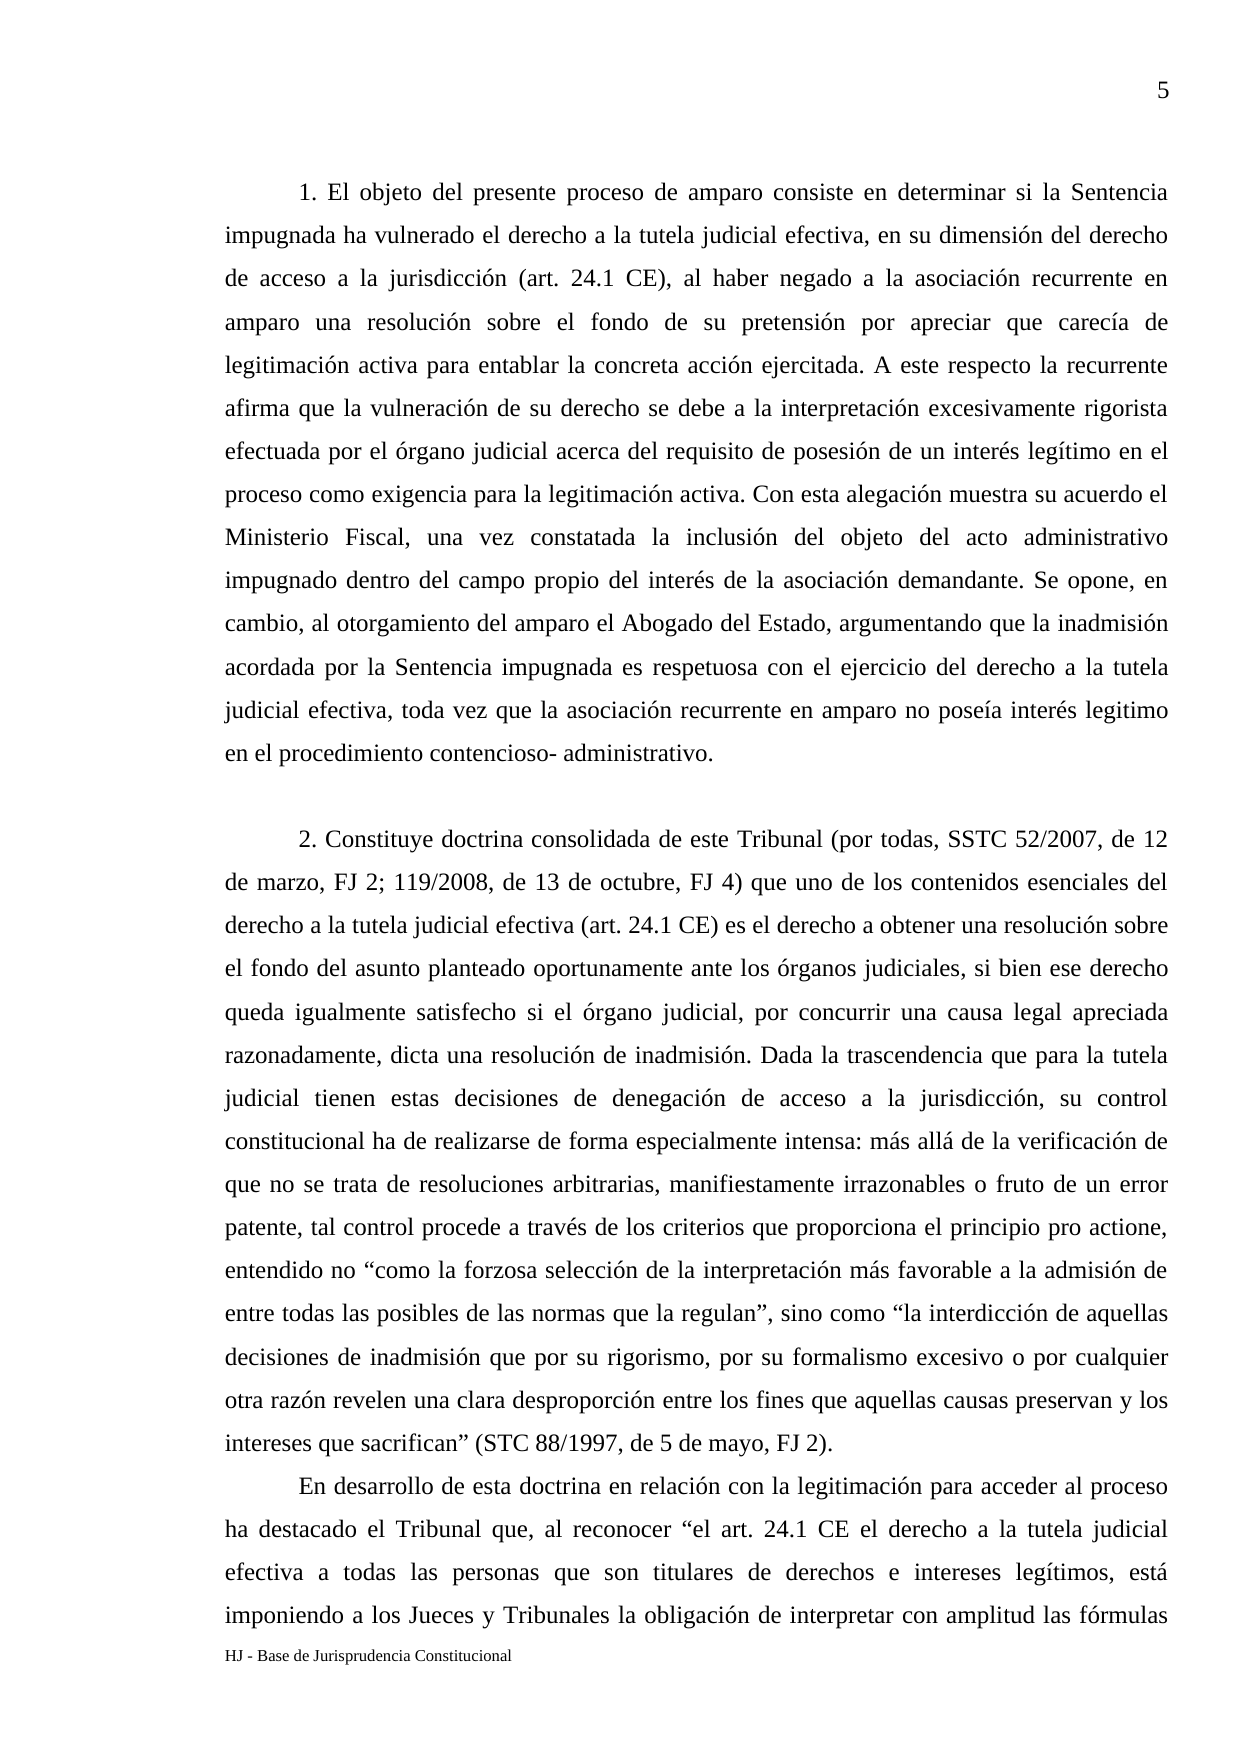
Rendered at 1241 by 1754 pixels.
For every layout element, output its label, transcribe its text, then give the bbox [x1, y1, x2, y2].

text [224, 1471, 1169, 1629]
text 1. El objeto del presente proceso de amparo consiste en determinar si la Sentencia impugnada ha vulnerado el derecho a la tutela judicial efectiva, en su dimensión del derecho de acceso a la jurisdicción (art. 24.1 CE), al haber negado a la asociación recurrente en amparo una resolución sobre el fondo de su pretensión por apreciar que carecía de legitimación activa para entablar la concreta acción ejercitada. A este respecto la recurrente afirma que la vulneración de su derecho se debe a la interpretación excesivamente rigorista efectuada por el órgano judicial acerca del requisito de posesión de un interés legítimo en el proceso como exigencia para la legitimación activa. Con esta alegación muestra su acuerdo el Ministerio Fiscal, una vez constatada la inclusión del objeto del acto administrativo impugnado dentro del campo propio del interés de la asociación demandante. Se opone, en cambio, al otorgamiento del amparo el Abogado del Estado, argumentando que la inadmisión acordada por la Sentencia impugnada es respetuosa con el ejercicio del derecho a la tutela judicial efectiva, toda vez que la asociación recurrente en amparo no poseía interés legitimo en el procedimiento contencioso- administrativo. [224, 177, 1169, 767]
text 2. Constituye doctrina consolidada de este Tribunal (por todas, SSTC 52/2007, de 12 de marzo, FJ 2; 119/2008, de 13 de octubre, FJ 4) que uno de los contenidos esenciales del derecho a la tutela judicial efectiva (art. 24.1 CE) es el derecho a obtener una resolución sobre el fondo del asunto planteado oportunamente ante los órganos judiciales, si bien ese derecho queda igualmente satisfecho si el órgano judicial, por concurrir una causa legal apreciada razonadamente, dicta una resolución de inadmisión. Dada la trascendencia que para la tutela judicial tienen estas decisiones de denegación de acceso a la jurisdicción, su control constitucional ha de realizarse de forma especialmente intensa: más allá de la verificación de que no se trata de resoluciones arbitrarias, manifiestamente irrazonables o fruto de un error patente, tal control procede a través de los criterios que proporciona el principio pro actione, entendido no “como la forzosa selección de la interpretación más favorable a la admisión de entre todas las posibles de las normas que la regulan”, sino como “la interdicción de aquellas decisiones de inadmisión que por su rigorismo, por su formalismo excesivo o por cualquier otra razón revelen una clara desproporción entre los fines que aquellas causas preservan y los intereses que sacrifican” (STC 88/1997, de 5 de mayo, FJ 2). [224, 824, 1169, 1457]
